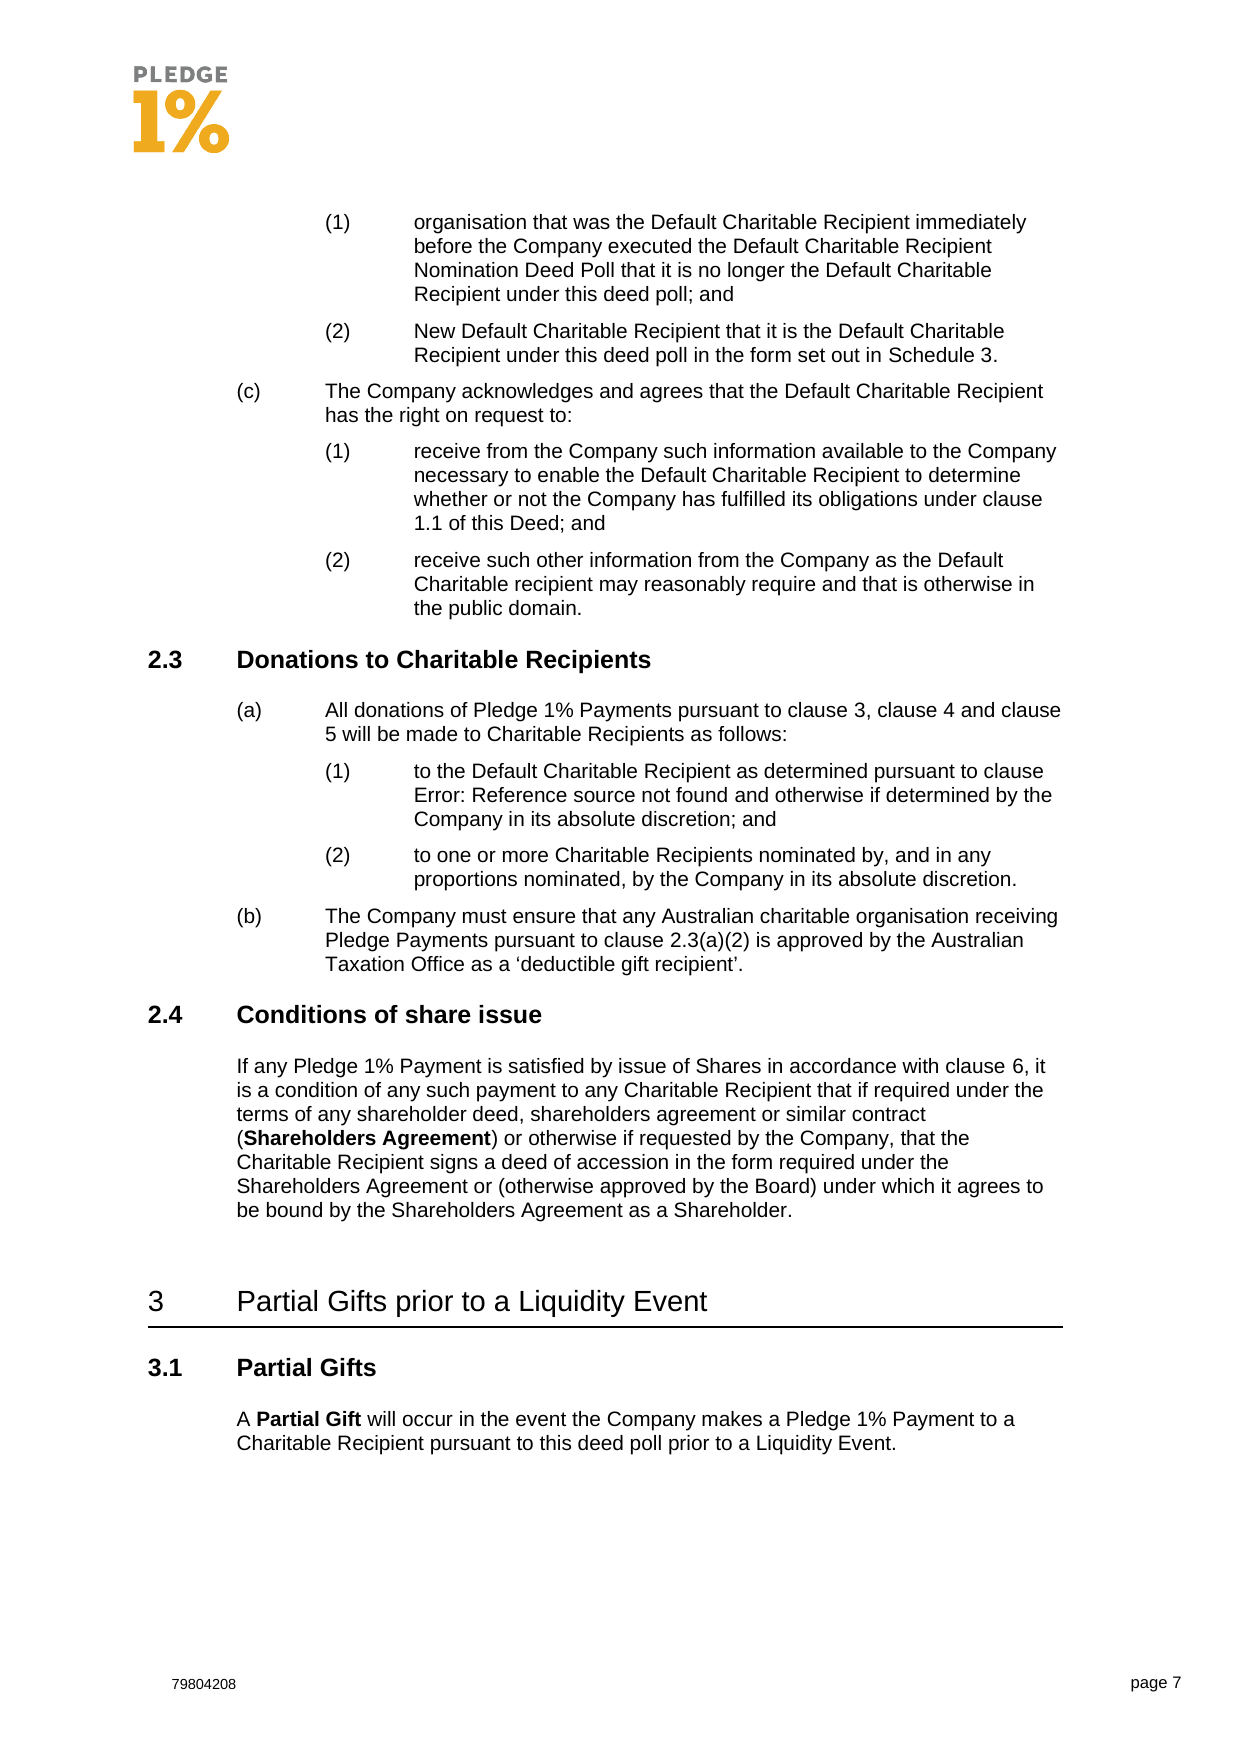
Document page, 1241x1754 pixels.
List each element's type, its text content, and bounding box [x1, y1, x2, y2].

list The Company acknowledges and agrees that the Default Charitable Recipient has the right on request to: [236, 379, 1063, 427]
subtitle A Partial Gift will occur in the event the Company makes a Pledge 1% Payment to a Charitable Recipient pursuant to this deed poll prior to a Liquidity Event. [236, 1407, 1063, 1455]
subtitle New Default Charitable Recipient that it is the Default Charitable Recipient under this deed poll in the form set out in Schedule 3. [325, 318, 1063, 366]
list receive from the Company such information available to the Company necessary to enable the Default Charitable Recipient to determine whether or not the Company has fulfilled its obligations under clause 1.1 of this Deed; and [325, 439, 1063, 535]
subtitle to one or more Charitable Recipients nominated by, and in any proportions nominated, by the Company in its absolute discretion. [325, 843, 1063, 891]
subtitle organisation that was the Default Charitable Recipient immediately before the Company executed the Default Charitable Recipient Nomination Deed Poll that it is no longer the Default Charitable Recipient under this deed poll; and [325, 210, 1063, 306]
subtitle Conditions of share issue [148, 1000, 1063, 1029]
subtitle Donations to Charitable Recipients [148, 644, 1063, 673]
picture [124, 63, 233, 156]
subtitle Partial Gifts [148, 1353, 1063, 1382]
text If any Pledge 1% Payment is satisfied by issue of Shares in accordance with clause 6, it is a condition of any such payment to any Charitable Recipient that if required under the terms of any shareholder deed, shareholders agreement or similar contract (Shareholders Agreement) or otherwise if requested by the Company, that the Charitable Recipient signs a deed of accession in the form required under the Shareholders Agreement or (otherwise approved by the Board) under which it agrees to be bound by the Shareholders Agreement as a Shareholder. [236, 1054, 1063, 1222]
subtitle The Company must ensure that any Australian charitable organisation receiving Pledge Payments pursuant to clause 2.3(a)(2) is approved by the Australian Taxation Office as a ‘deductible gift recipient’. [236, 903, 1063, 975]
subtitle Partial Gifts prior to a Liquidity Event [148, 1284, 1063, 1326]
subtitle All donations of Pledge 1% Payments pursuant to clause 3, clause 4 and clause 5 will be made to Charitable Recipients as follows: [236, 698, 1063, 746]
subtitle receive such other information from the Company as the Default Charitable recipient may reasonably require and that is otherwise in the public domain. [325, 548, 1063, 619]
